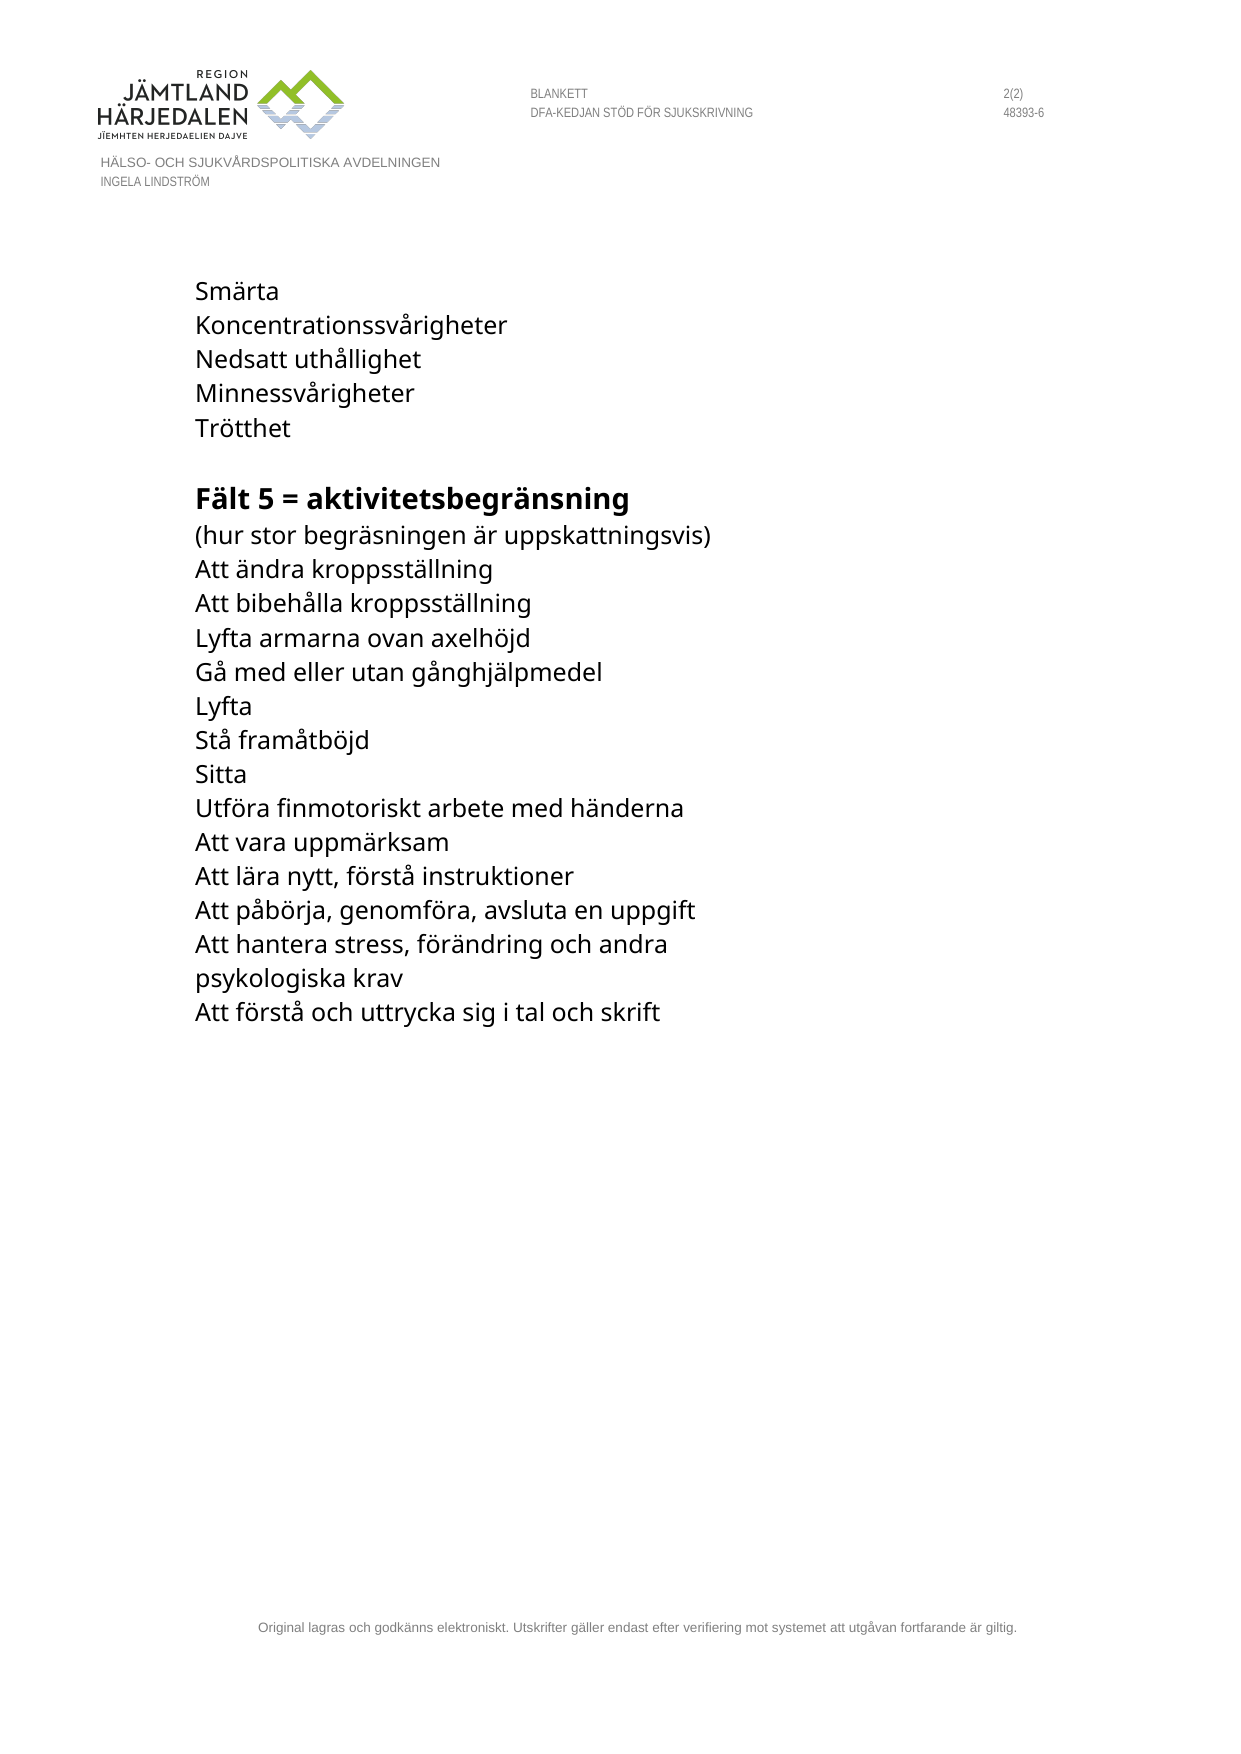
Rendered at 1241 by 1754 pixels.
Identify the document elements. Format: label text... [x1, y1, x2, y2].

text Stå framåtböjd [195, 722, 1045, 756]
text Nedsatt uthållighet [195, 342, 1045, 376]
text Att lära nytt, förstå instruktioner [195, 859, 1045, 893]
picture [77, 49, 366, 160]
text Koncentrationssvårigheter [195, 308, 1045, 342]
text Utföra finmotoriskt arbete med händerna [195, 791, 1045, 824]
text Gå med eller utan gånghjälpmedel [195, 654, 1045, 688]
text Att förstå och uttrycka sig i tal och skrift [195, 995, 1045, 1029]
text Fält 5 = aktivitetsbegränsning [195, 478, 1045, 518]
text Trötthet [195, 410, 1045, 444]
text Minnessvårigheter [195, 376, 1045, 410]
text Att ändra kroppsställning [195, 552, 1045, 586]
text Att hantera stress, förändring och andra [195, 927, 1045, 961]
text Lyfta armarna ovan axelhöjd [195, 620, 1045, 654]
text Att bibehålla kroppsställning [195, 586, 1045, 620]
text Lyfta [195, 688, 1045, 722]
text Att påbörja, genomföra, avsluta en uppgift [195, 893, 1045, 927]
text Att vara uppmärksam [195, 824, 1045, 859]
text Sitta [195, 756, 1045, 791]
text (hur stor begräsningen är uppskattningsvis) [195, 518, 1045, 552]
text psykologiska krav [195, 961, 1045, 995]
text Smärta [195, 274, 1045, 308]
